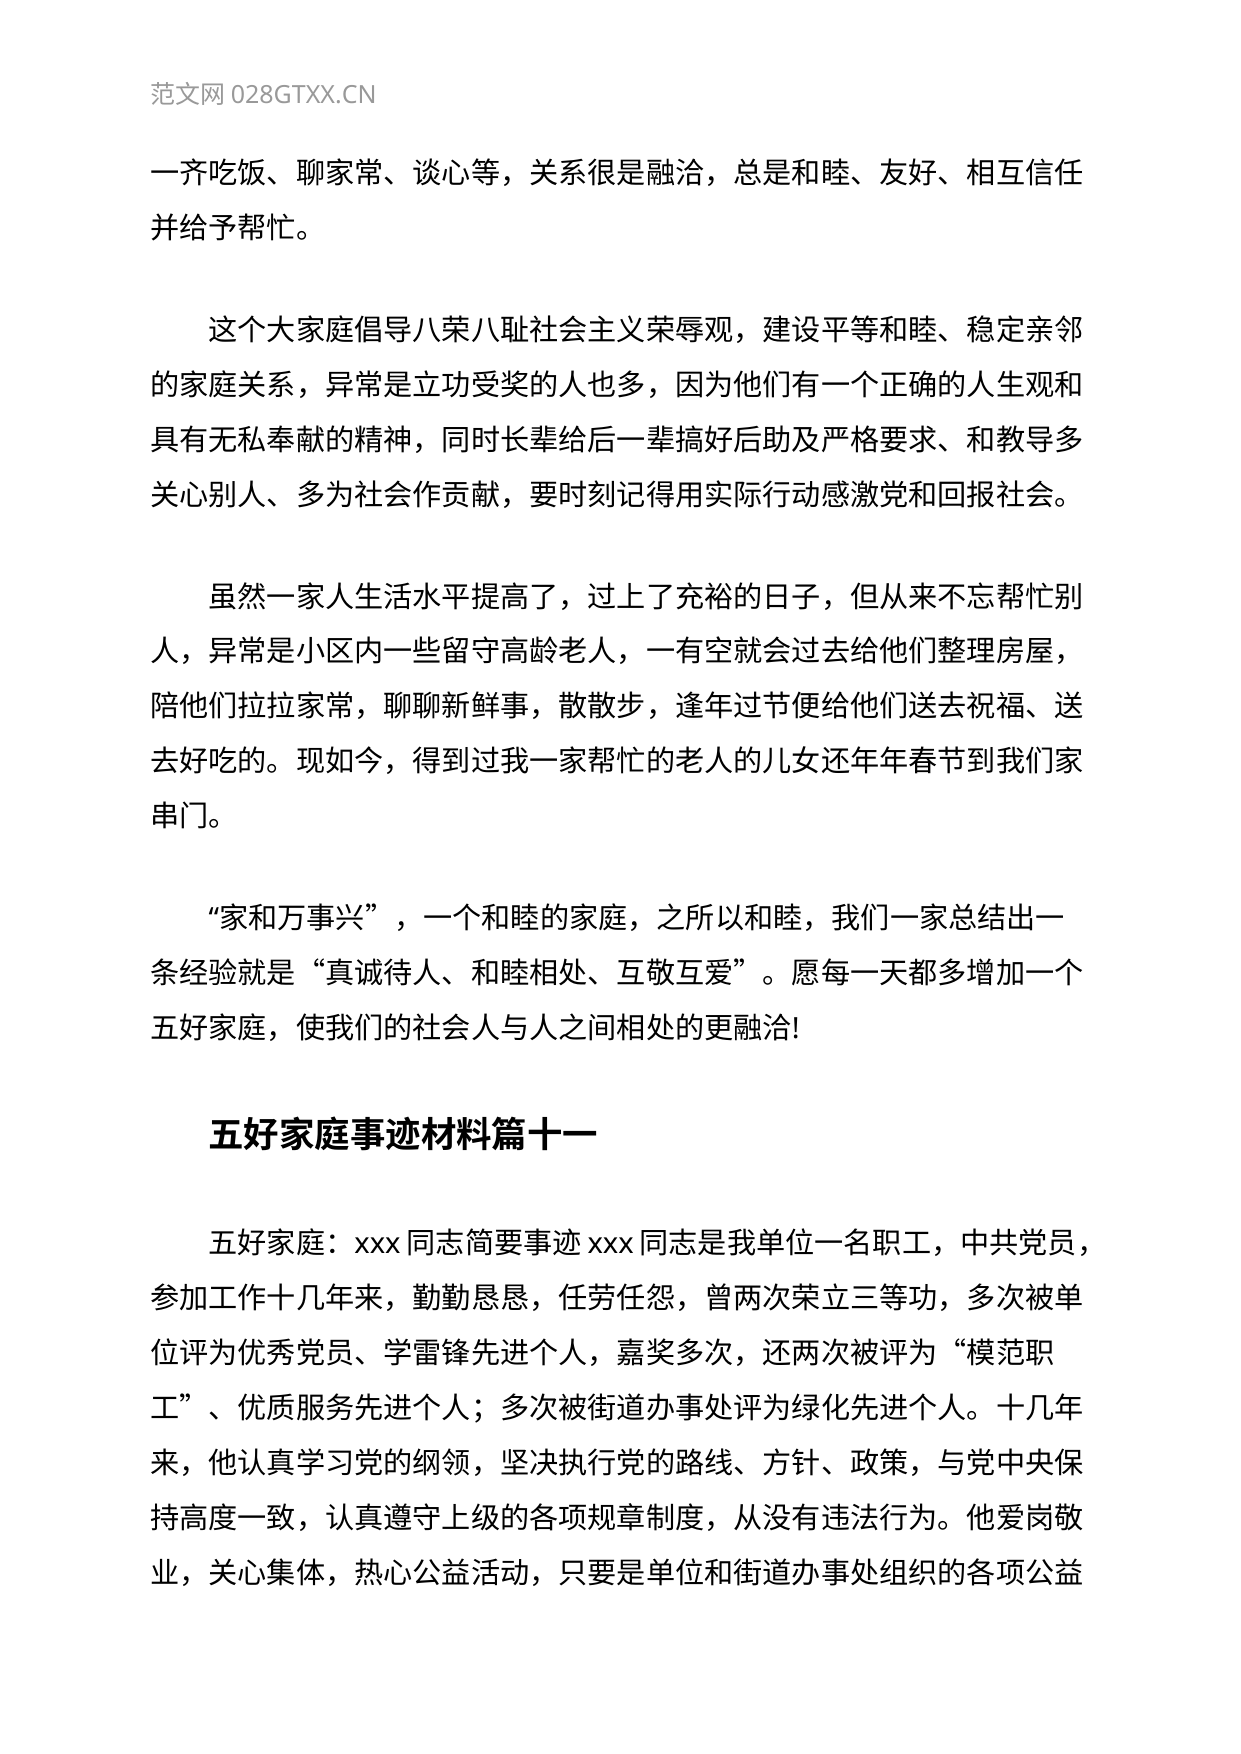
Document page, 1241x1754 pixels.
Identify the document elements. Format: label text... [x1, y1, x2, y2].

text “家和万事兴”，一个和睦的家庭，之所以和睦，我们一家总结出一条经验就是“真诚待人、和睦相处、互敬互爱”。愿每一天都多增加一个五好家庭，使我们的社会人与人之间相处的更融洽! [150, 894, 1090, 1047]
text 五好家庭事迹材料篇十一 [150, 1106, 1090, 1158]
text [150, 1220, 1090, 1592]
text 这个大家庭倡导八荣八耻社会主义荣辱观，建设平等和睦、稳定亲邻的家庭关系，异常是立功受奖的人也多，因为他们有一个正确的人生观和具有无私奉献的精神，同时长辈给后一辈搞好后助及严格要求、和教导多关心别人、多为社会作贡献，要时刻记得用实际行动感激党和回报社会。 [150, 307, 1090, 514]
text 虽然一家人生活水平提高了，过上了充裕的日子，但从来不忘帮忙别人，异常是小区内一些留守高龄老人，一有空就会过去给他们整理房屋，陪他们拉拉家常，聊聊新鲜事，散散步，逢年过节便给他们送去祝福、送去好吃的。现如今，得到过我一家帮忙的老人的儿女还年年春节到我们家串门。 [150, 573, 1090, 835]
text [150, 150, 1090, 247]
